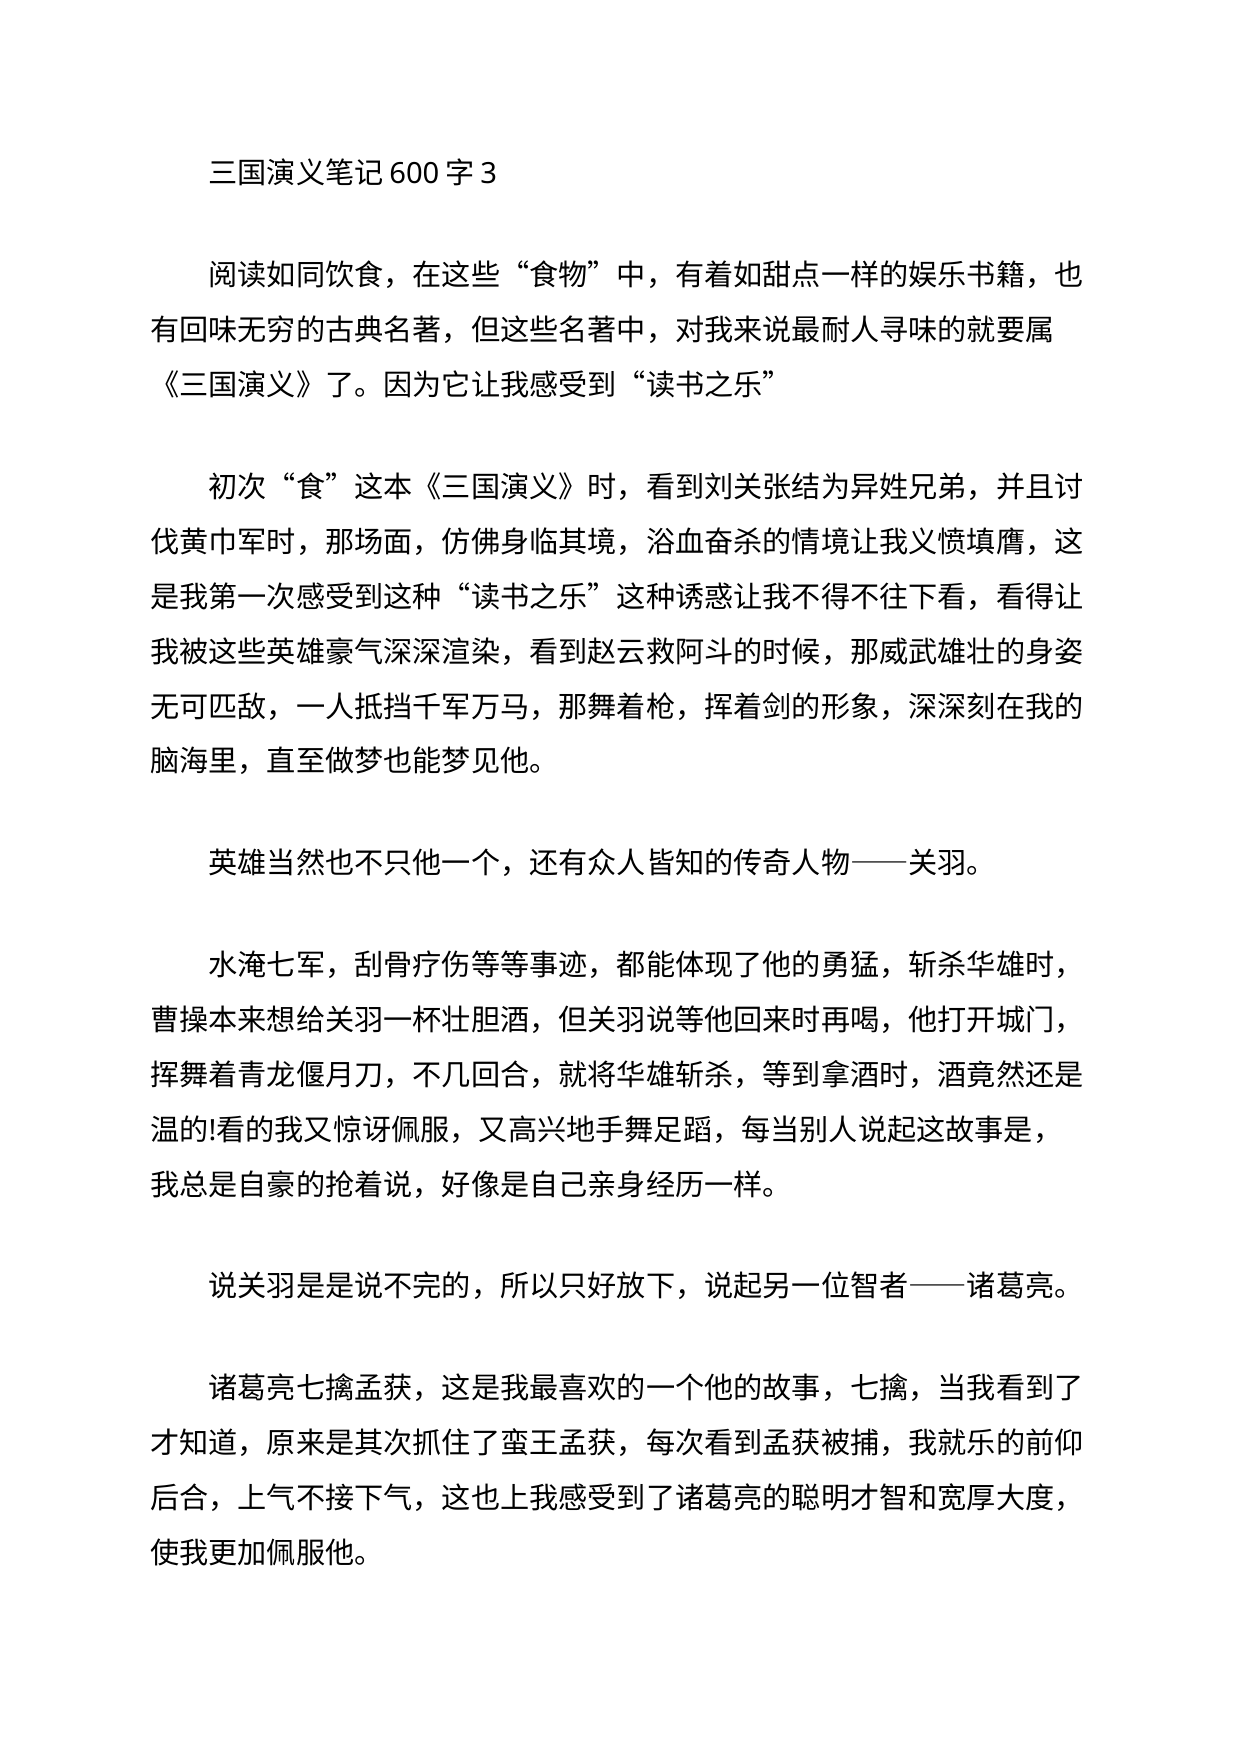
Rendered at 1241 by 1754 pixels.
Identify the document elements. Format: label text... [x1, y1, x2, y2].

text 初次“食”这本《三国演义》时，看到刘关张结为异姓兄弟，并且讨伐黄巾军时，那场面，仿佛身临其境，浴血奋杀的情境让我义愤填膺，这是我第一次感受到这种“读书之乐”这种诱惑让我不得不往下看，看得让我被这些英雄豪气深深渲染，看到赵云救阿斗的时候，那威武雄壮的身姿无可匹敌，一人抵挡千军万马，那舞着枪，挥着剑的形象，深深刻在我的脑海里，直至做梦也能梦见他。 [150, 463, 1090, 780]
text 三国演义笔记600字3 [150, 150, 1090, 192]
text 说关羽是是说不完的，所以只好放下，说起另一位智者——诸葛亮。 [150, 1263, 1090, 1305]
text 英雄当然也不只他一个，还有众人皆知的传奇人物——关羽。 [150, 840, 1090, 882]
text 水淹七军，刮骨疗伤等等事迹，都能体现了他的勇猛，斩杀华雄时，曹操本来想给关羽一杯壮胆酒，但关羽说等他回来时再喝，他打开城门，挥舞着青龙偃月刀，不几回合，就将华雄斩杀，等到拿酒时，酒竟然还是温的!看的我又惊讶佩服，又高兴地手舞足蹈，每当别人说起这故事是，我总是自豪的抢着说，好像是自己亲身经历一样。 [150, 942, 1090, 1203]
text 诸葛亮七擒孟获，这是我最喜欢的一个他的故事，七擒，当我看到了才知道，原来是其次抓住了蛮王孟获，每次看到孟获被捕，我就乐的前仰后合，上气不接下气，这也上我感受到了诸葛亮的聪明才智和宽厚大度，使我更加佩服他。 [150, 1365, 1090, 1572]
text 阅读如同饮食，在这些“食物”中，有着如甜点一样的娱乐书籍，也有回味无穷的古典名著，但这些名著中，对我来说最耐人寻味的就要属《三国演义》了。因为它让我感受到“读书之乐” [150, 252, 1090, 404]
